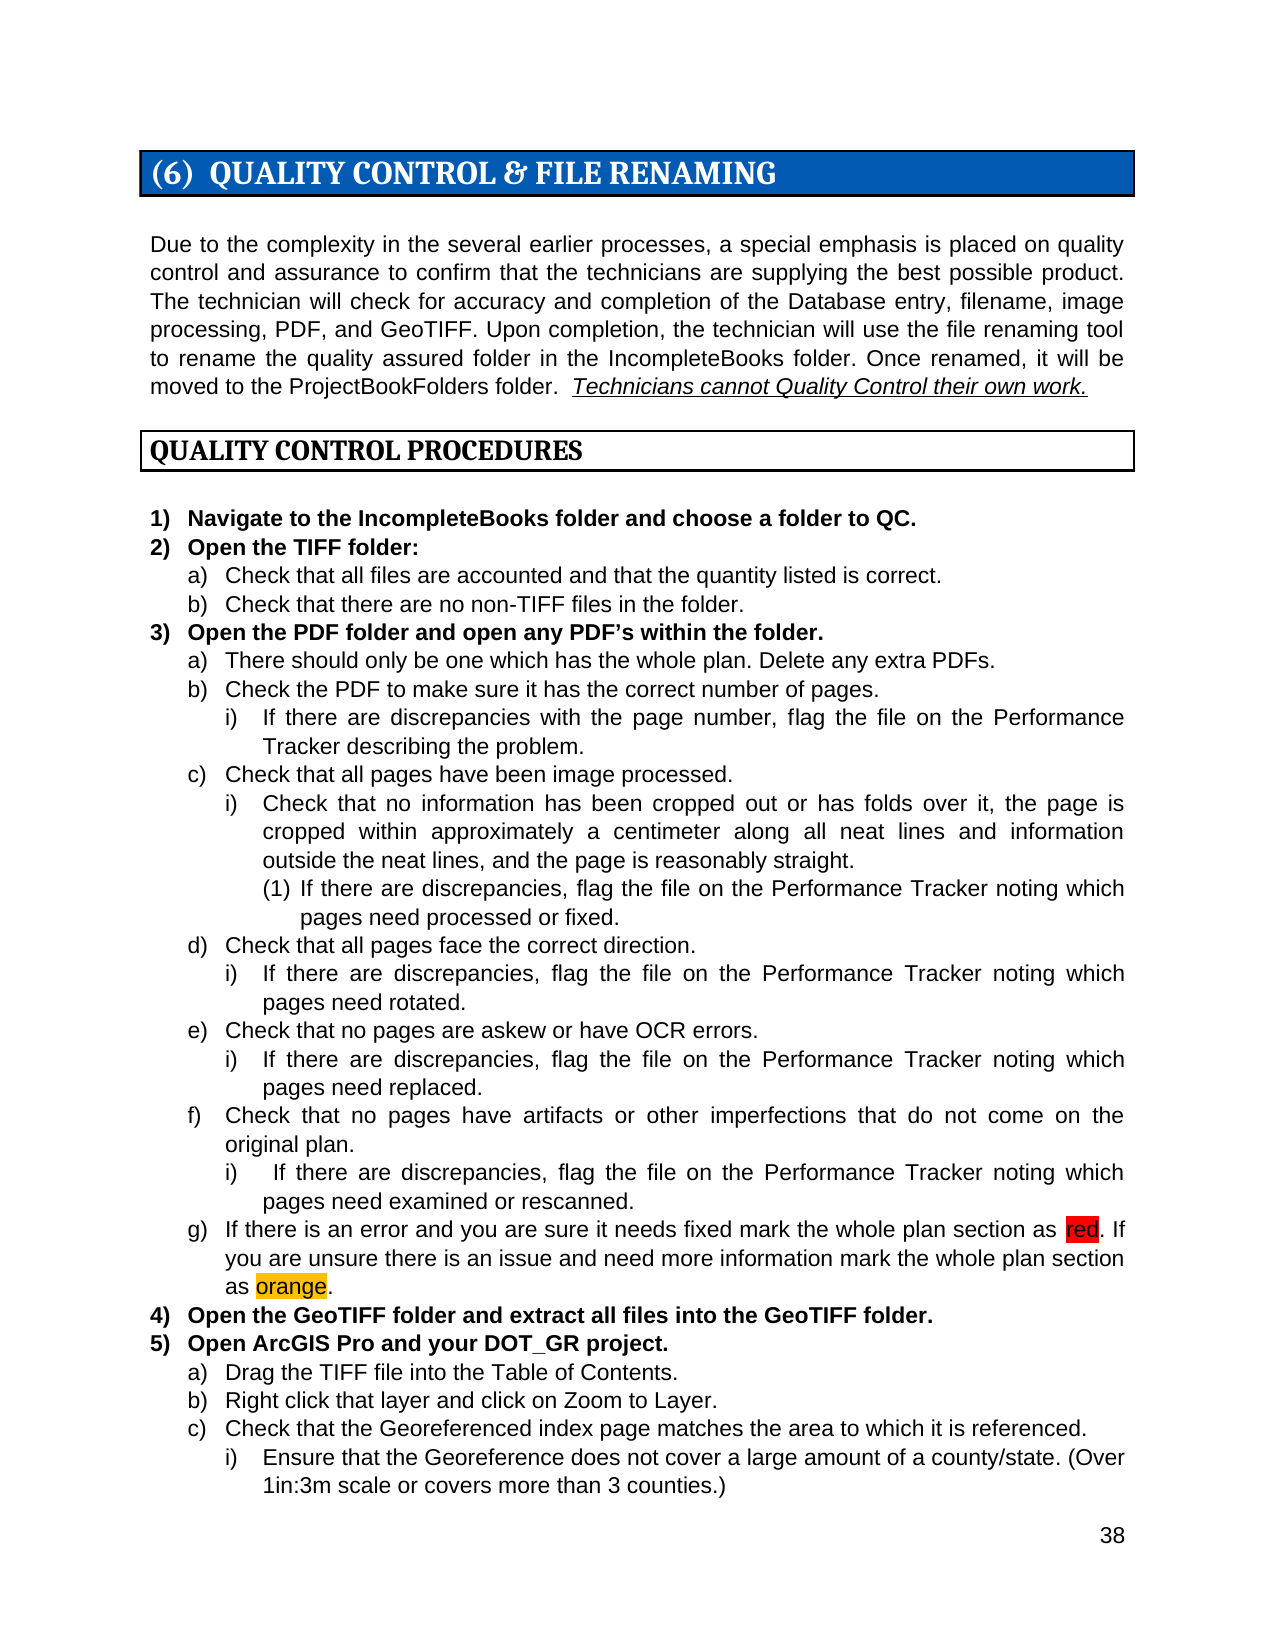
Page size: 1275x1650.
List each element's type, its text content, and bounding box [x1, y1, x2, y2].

list If there are discrepancies, flag the file on the Performance Tracker noting which pages need examined or rescanned. [225, 1159, 1125, 1214]
list Check that all pages have been image processed. [187, 761, 1125, 788]
subtitle QUALITY CONTROL PROCEDURES [142, 432, 1133, 469]
list If there is an error and you are sure it needs fixed mark the whole plan section as red. If you are unsure there is an issue and need more information mark the whole plan section as orange. [187, 1216, 1125, 1299]
list Right click that layer and click on Zoom to Layer. [187, 1387, 1125, 1413]
list Open the TIFF folder: [150, 534, 1125, 560]
list If there are discrepancies, flag the file on the Performance Tracker noting which pages need replaced. [225, 1046, 1125, 1100]
list Check that no pages are askew or have OCR errors. [187, 1017, 1125, 1043]
list Navigate to the IncompleteBooks folder and choose a folder to QC. [150, 505, 1125, 532]
list Open ArcGIS Pro and your DOT_GR project. [150, 1330, 1125, 1356]
list Check that all pages face the correct direction. [187, 932, 1125, 958]
list If there are discrepancies, flag the file on the Performance Tracker noting which pages need processed or fixed. [262, 875, 1125, 930]
list Check that all files are accounted and that the quantity listed is correct. [187, 562, 1125, 588]
subtitle (6) QUALITY CONTROL & FILE RENAMING [142, 152, 1133, 194]
list Check the PDF to make sure it has the correct number of pages. [187, 676, 1125, 702]
list If there are discrepancies, flag the file on the Performance Tracker noting which pages need rotated. [225, 960, 1125, 1015]
list Open the GeoTIFF folder and extract all files into the GeoTIFF folder. [150, 1302, 1125, 1328]
list Ensure that the Georeference does not cover a large amount of a county/state. (Over 1in:3m scale or covers more than 3 counties.) [225, 1444, 1125, 1498]
list Check that no pages have artifacts or other imperfections that do not come on the original plan. [187, 1102, 1125, 1157]
list Check that no information has been cropped out or has folds over it, the page is cropped within approximately a centimeter along all neat lines and information outside the neat lines, and the page is reasonably straight. [225, 790, 1125, 873]
text Due to the complexity in the several earlier processes, a special emphasis is placed on quality control and assurance to confirm that the technicians are supplying the best possible product. The technician will check for accuracy and completion of the Database entry, filename, image processing, PDF, and GeoTIFF. Upon completion, the technician will use the file renaming tool to rename the quality assured folder in the IncompleteBooks folder. Once renamed, it will be moved to the ProjectBookFolders folder. Technicians cannot Quality Control their own work. [150, 231, 1125, 399]
list Check that there are no non-TIFF files in the folder. [187, 591, 1125, 617]
list There should only be one which has the whole plan. Delete any extra PDFs. [187, 647, 1125, 674]
list Open the PDF folder and open any PDF’s within the folder. [150, 619, 1125, 645]
list Drag the TIFF file into the Table of Contents. [187, 1358, 1125, 1385]
list Check that the Georeferenced index page matches the area to which it is referenced. [187, 1415, 1125, 1442]
list If there are discrepancies with the page number, flag the file on the Performance Tracker describing the problem. [225, 704, 1125, 759]
